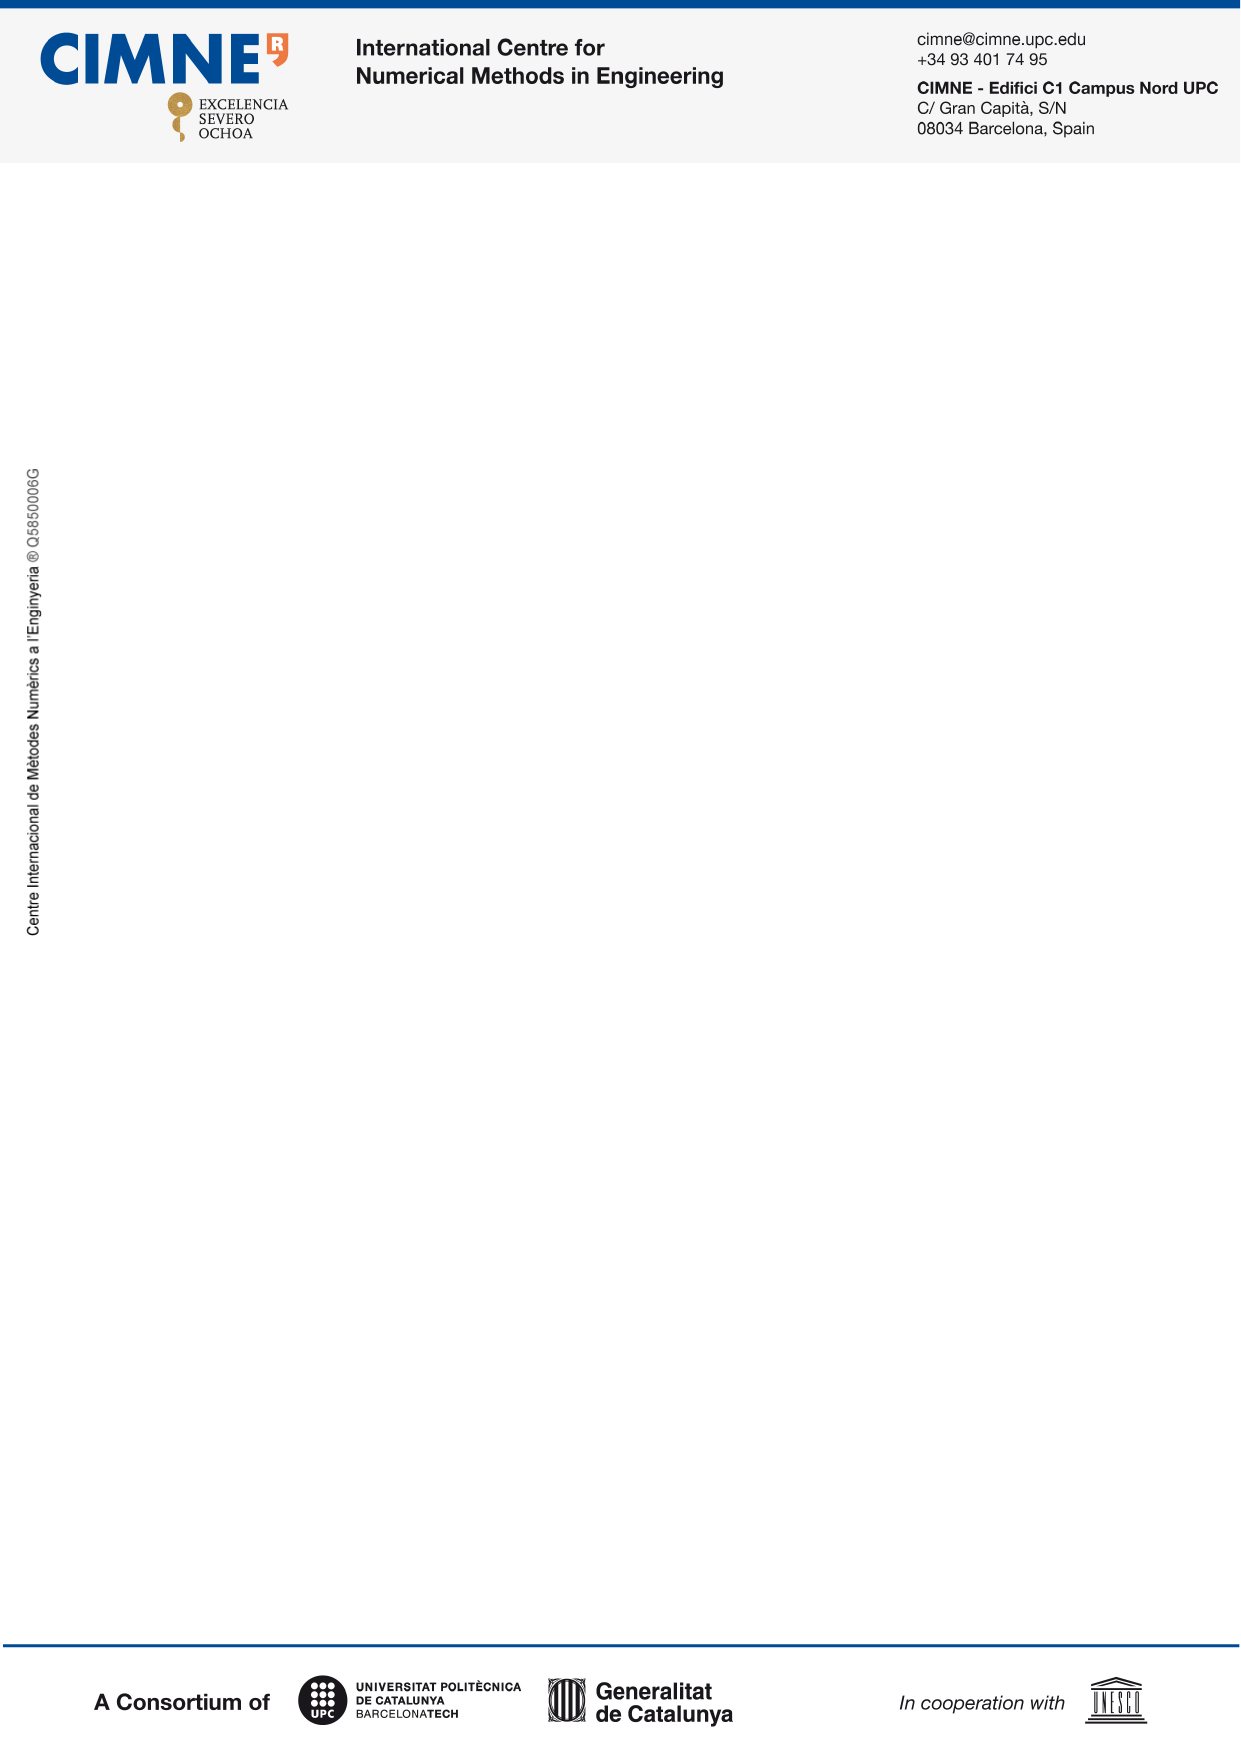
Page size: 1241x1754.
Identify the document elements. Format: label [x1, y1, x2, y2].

picture [3, 1640, 1240, 1741]
picture [0, 0, 1241, 163]
picture [23, 459, 42, 938]
